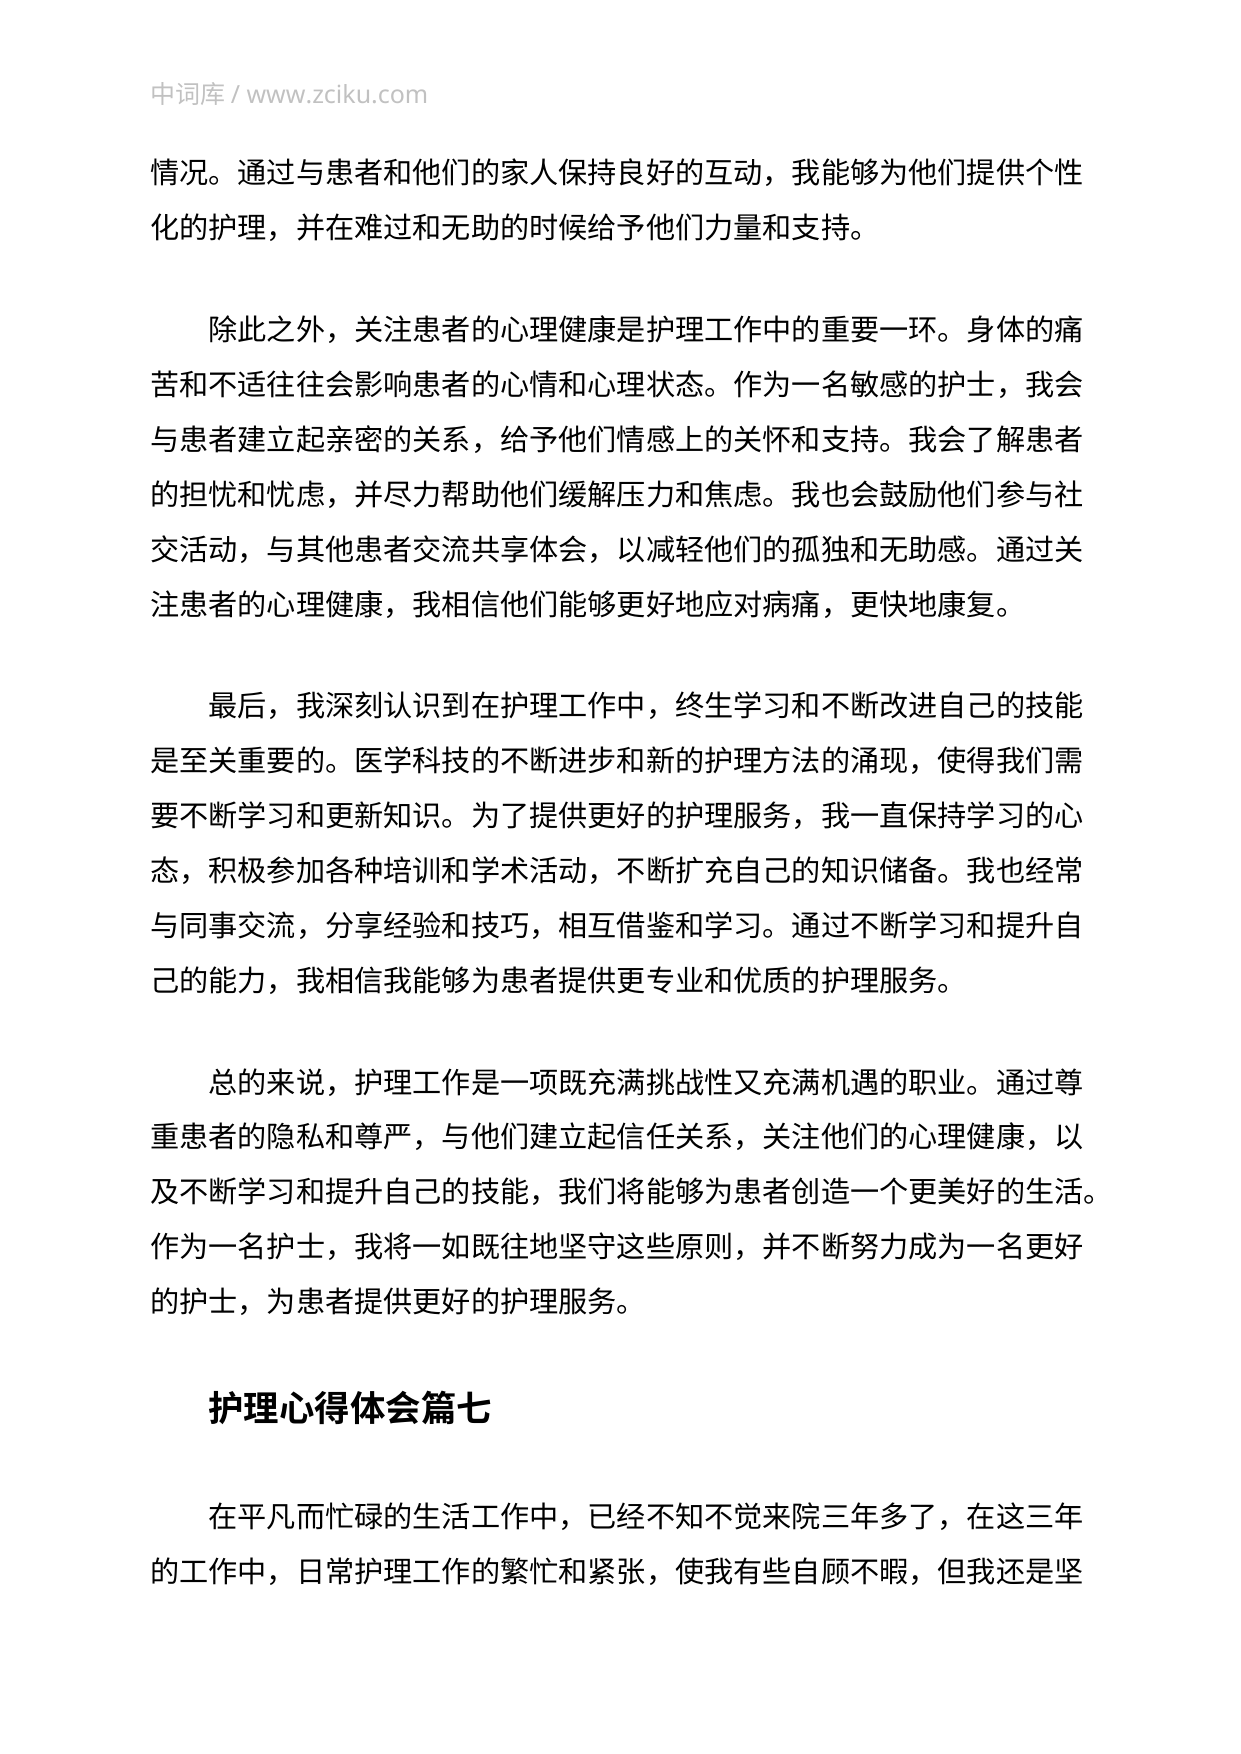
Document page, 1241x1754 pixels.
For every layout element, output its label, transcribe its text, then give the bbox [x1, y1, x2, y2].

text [150, 150, 1090, 247]
text 护理心得体会篇七 [150, 1381, 1090, 1432]
text 最后，我深刻认识到在护理工作中，终生学习和不断改进自己的技能是至关重要的。医学科技的不断进步和新的护理方法的涌现，使得我们需要不断学习和更新知识。为了提供更好的护理服务，我一直保持学习的心态，积极参加各种培训和学术活动，不断扩充自己的知识储备。我也经常与同事交流，分享经验和技巧，相互借鉴和学习。通过不断学习和提升自己的能力，我相信我能够为患者提供更专业和优质的护理服务。 [150, 683, 1090, 1000]
text 除此之外，关注患者的心理健康是护理工作中的重要一环。身体的痛苦和不适往往会影响患者的心情和心理状态。作为一名敏感的护士，我会与患者建立起亲密的关系，给予他们情感上的关怀和支持。我会了解患者的担忧和忧虑，并尽力帮助他们缓解压力和焦虑。我也会鼓励他们参与社交活动，与其他患者交流共享体会，以减轻他们的孤独和无助感。通过关注患者的心理健康，我相信他们能够更好地应对病痛，更快地康复。 [150, 307, 1090, 623]
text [150, 1494, 1090, 1591]
text 总的来说，护理工作是一项既充满挑战性又充满机遇的职业。通过尊重患者的隐私和尊严，与他们建立起信任关系，关注他们的心理健康，以及不断学习和提升自己的技能，我们将能够为患者创造一个更美好的生活。作为一名护士，我将一如既往地坚守这些原则，并不断努力成为一名更好的护士，为患者提供更好的护理服务。 [150, 1059, 1090, 1321]
